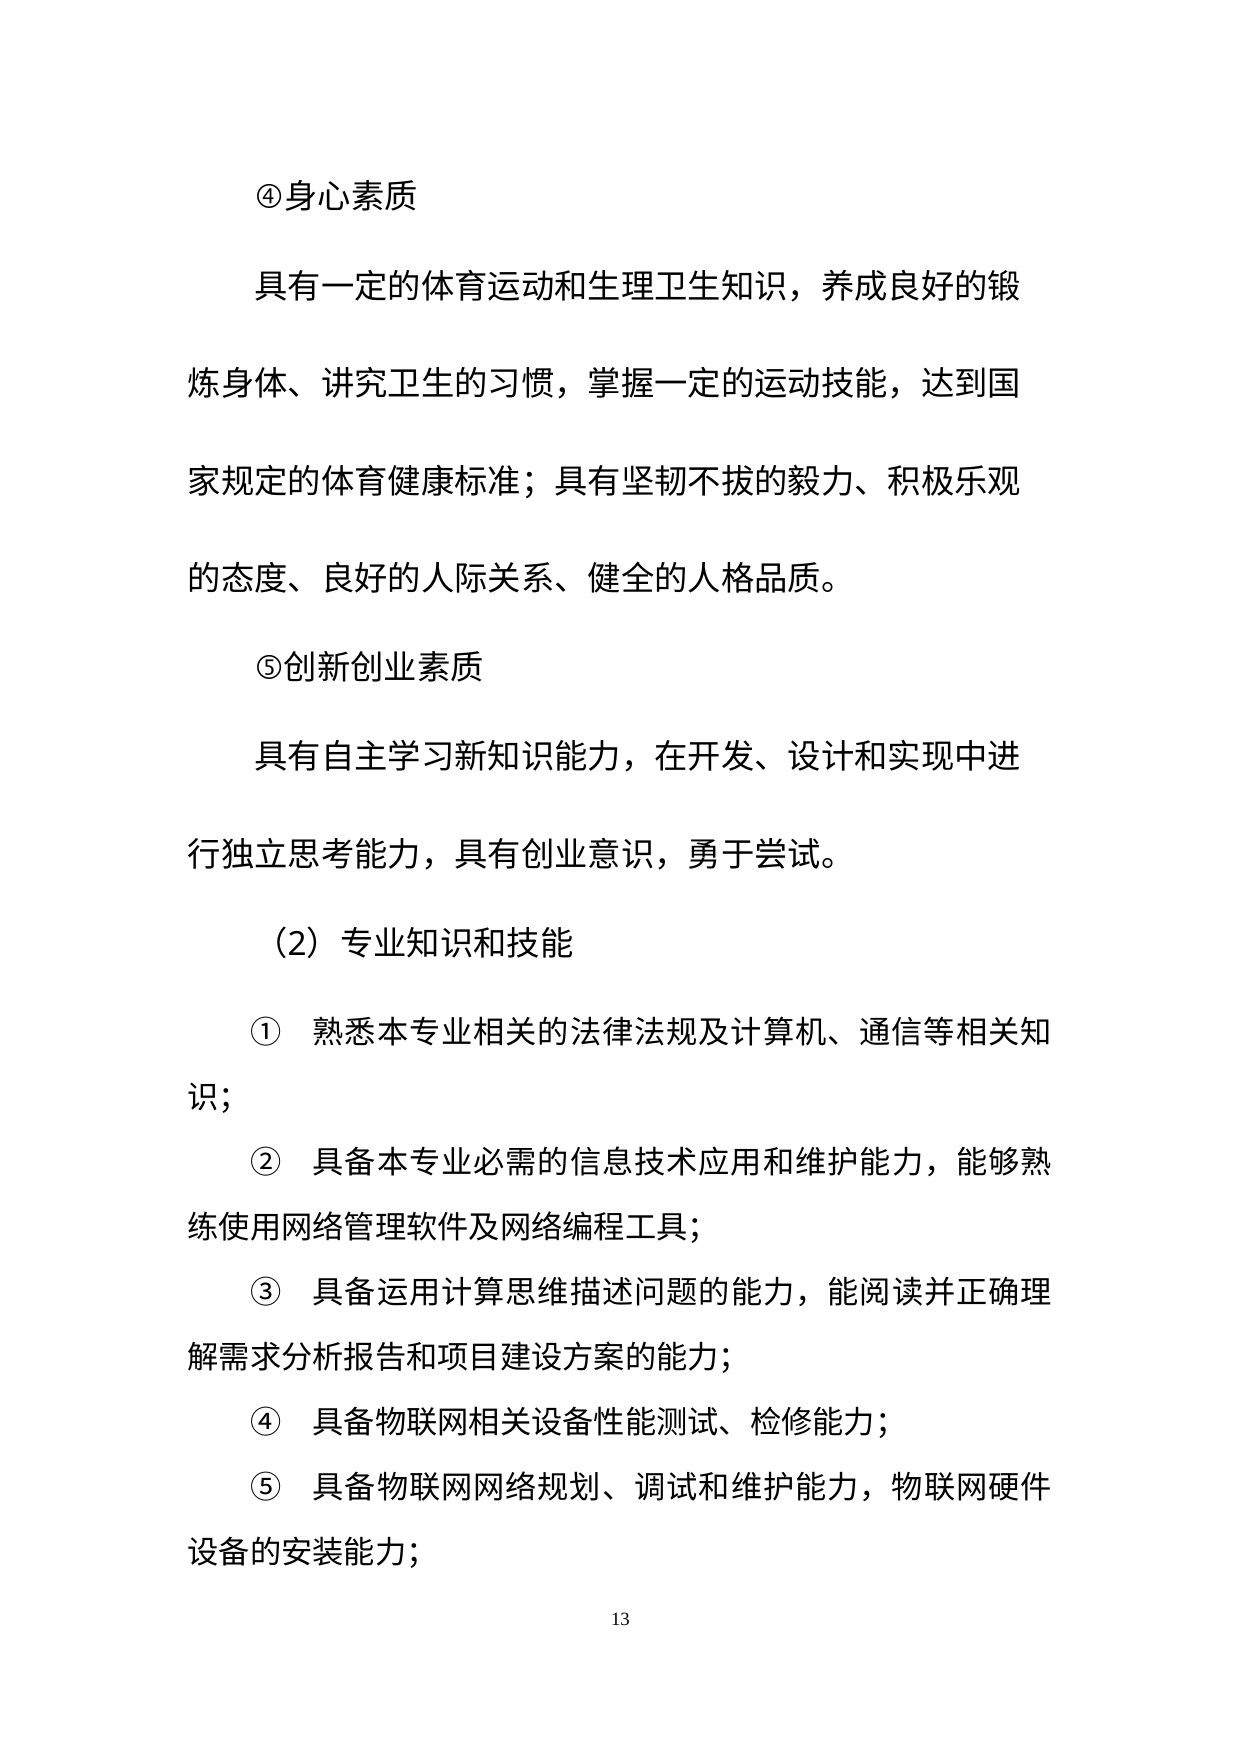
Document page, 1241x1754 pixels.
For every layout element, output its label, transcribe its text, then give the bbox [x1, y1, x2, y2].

text 具有自主学习新知识能力，在开发、设计和实现中进行独立思考能力，具有创业意识，勇于尝试。 [187, 722, 1053, 884]
list 具备运用计算思维描述问题的能力，能阅读并正确理解需求分析报告和项目建设方案的能力； [187, 1257, 1053, 1387]
list 具备本专业必需的信息技术应用和维护能力，能够熟练使用网络管理软件及网络编程工具； [187, 1127, 1053, 1257]
text 具有一定的体育运动和生理卫生知识，养成良好的锻炼身体、讲究卫生的习惯，掌握一定的运动技能，达到国家规定的体育健康标准；具有坚韧不拔的毅力、积极乐观的态度、良好的人际关系、健全的人格品质。 [187, 251, 1053, 608]
list 熟悉本专业相关的法律法规及计算机、通信等相关知识； [187, 997, 1053, 1127]
text 创新创业素质 [187, 633, 1053, 698]
text 身心素质 [187, 162, 1053, 227]
list 具备物联网相关设备性能测试、检修能力； [187, 1387, 1053, 1452]
list 具备物联网网络规划、调试和维护能力，物联网硬件设备的安装能力； [187, 1452, 1053, 1582]
text （2）专业知识和技能 [187, 908, 1053, 973]
